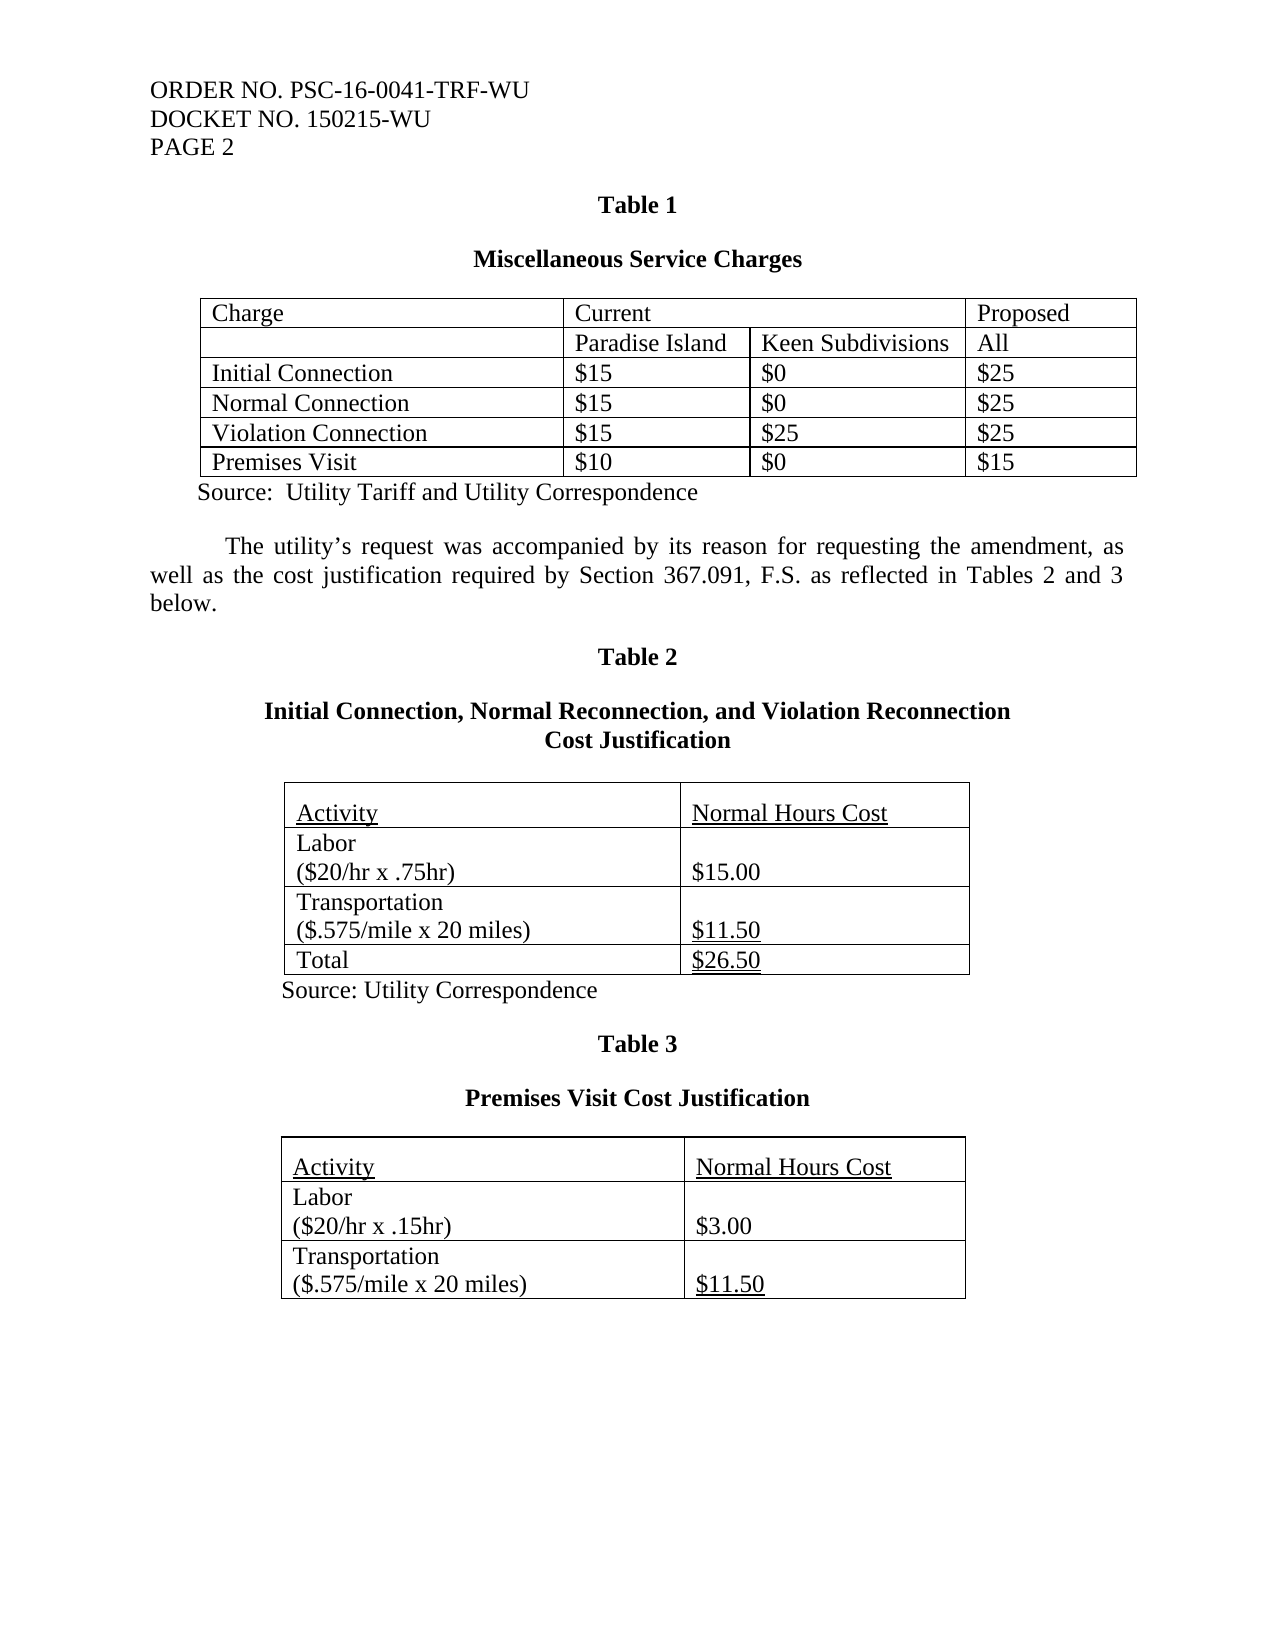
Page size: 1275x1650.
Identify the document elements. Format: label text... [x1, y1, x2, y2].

table_cell Premises Visit [201, 448, 563, 476]
table_cell $11.50 [681, 887, 969, 944]
table_cell $10 [564, 448, 749, 476]
table_cell $15 [564, 388, 749, 417]
table_header Activity [282, 1138, 684, 1181]
table_cell $15 [564, 418, 749, 446]
table_cell $0 [751, 358, 965, 387]
table_cell All [966, 328, 1136, 357]
text Cost Justification [150, 725, 1125, 753]
table_cell $25 [966, 358, 1136, 387]
text Table 2 [150, 642, 1125, 671]
table_cell $25 [966, 388, 1136, 417]
table_cell $0 [751, 448, 965, 476]
table_cell $0 [751, 388, 965, 417]
table_cell Violation Connection [201, 418, 563, 446]
table_cell $3.00 [685, 1182, 965, 1240]
table_header Charge [201, 299, 563, 327]
table_cell Keen Subdivisions [751, 328, 965, 357]
table_cell $11.50 [685, 1241, 965, 1298]
table_cell $25 [751, 418, 965, 446]
table_cell Initial Connection [201, 358, 563, 387]
table_cell Transportation ($.575/mile x 20 miles) [285, 887, 680, 944]
table_cell $25 [966, 418, 1136, 446]
table_header Current [564, 299, 965, 327]
text Initial Connection, Normal Reconnection, and Violation Reconnection [150, 696, 1125, 725]
table_cell $15 [564, 358, 749, 387]
text Premises Visit Cost Justification [150, 1083, 1125, 1111]
table_header Activity [285, 783, 680, 827]
table_cell Transportation ($.575/mile x 20 miles) [282, 1241, 684, 1298]
text Miscellaneous Service Charges [150, 244, 1125, 272]
table_cell $15 [966, 448, 1136, 476]
table_cell Labor ($20/hr x .75hr) [285, 828, 680, 886]
text Source: Utility Tariff and Utility Correspondence [150, 477, 1125, 506]
text The utility’s request was accompanied by its reason for requesting the amendment, as well as the cost justification required by Section 367.091, F.S. as reflected in Tables 2 and 3 below. [150, 531, 1125, 617]
table_header Normal Hours Cost [685, 1138, 965, 1181]
table_cell Normal Connection [201, 388, 563, 417]
table_cell Total [285, 945, 680, 974]
text Source: Utility Correspondence [150, 975, 1125, 1004]
table_header Proposed [966, 299, 1136, 327]
table_cell $26.50 [681, 945, 969, 974]
text Table 1 [150, 190, 1125, 219]
table_cell $15.00 [681, 828, 969, 886]
table_cell Paradise Island [564, 328, 749, 357]
text Table 3 [150, 1029, 1125, 1058]
table_header Normal Hours Cost [681, 783, 969, 827]
table_cell [201, 328, 563, 357]
table_cell Labor ($20/hr x .15hr) [282, 1182, 684, 1240]
